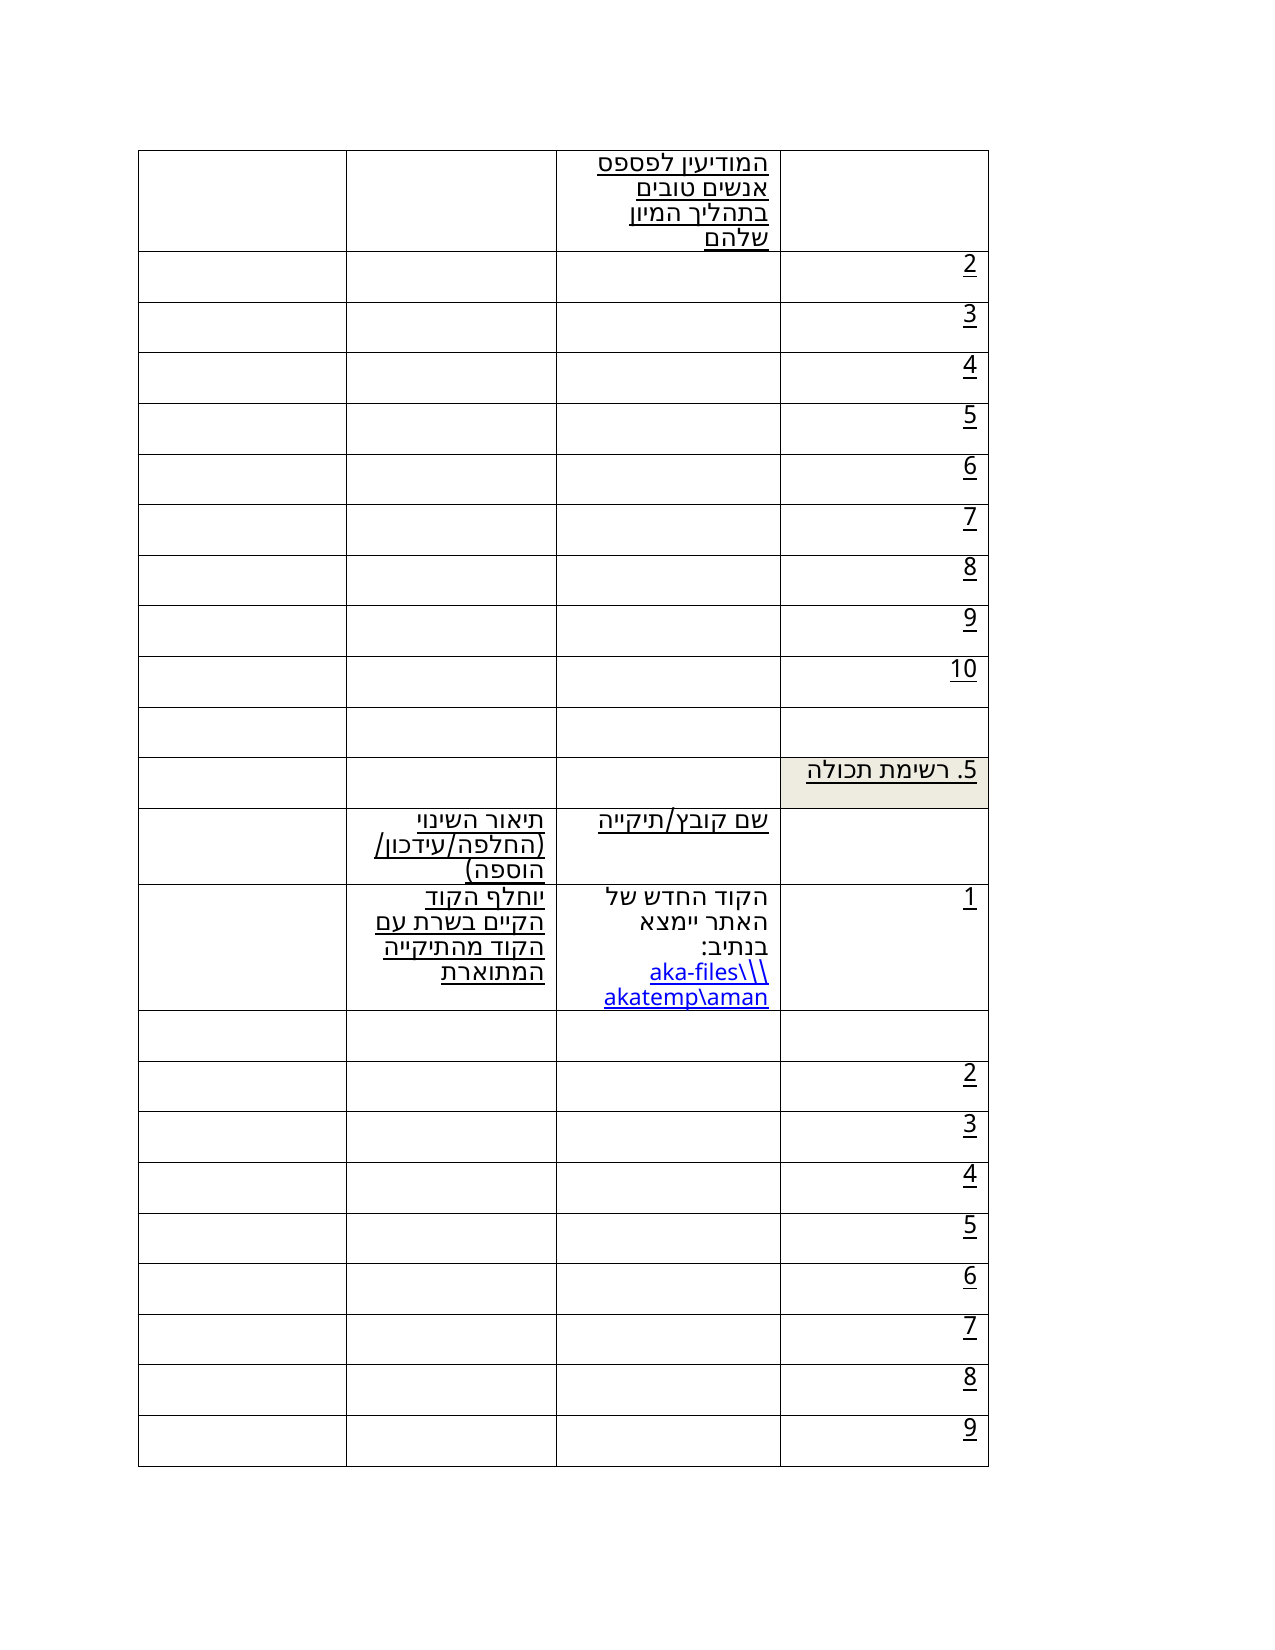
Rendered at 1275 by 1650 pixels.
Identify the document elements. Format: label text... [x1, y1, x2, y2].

table_cell [347, 1315, 556, 1364]
table_cell [557, 1365, 780, 1415]
table_cell [139, 758, 346, 808]
table_cell 6 [781, 455, 988, 504]
table_cell [347, 708, 556, 757]
table_cell [557, 404, 780, 453]
table_cell [557, 657, 780, 707]
table_cell [139, 151, 346, 251]
table_cell 2 [781, 1062, 988, 1111]
table_cell [557, 556, 780, 605]
table_cell 1 [781, 885, 988, 1010]
table_cell [347, 1011, 556, 1061]
table_cell 6 [781, 1264, 988, 1314]
table_cell [347, 505, 556, 555]
table_cell [139, 1365, 346, 1415]
table_cell [557, 758, 780, 808]
table_cell [139, 885, 346, 1010]
table_cell [557, 1315, 780, 1364]
table_cell 7 [781, 505, 988, 555]
table_cell 3 [781, 303, 988, 352]
table_cell [557, 708, 780, 757]
table_cell [347, 353, 556, 403]
table_cell [347, 758, 556, 808]
table_cell [557, 303, 780, 352]
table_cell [347, 151, 556, 251]
table_cell [557, 353, 780, 403]
table_cell 7 [781, 1315, 988, 1364]
table_cell 5. רשימת תכולה [781, 758, 988, 808]
table_cell [347, 303, 556, 352]
table_cell 3 [781, 1112, 988, 1162]
table_cell [139, 252, 346, 302]
table_cell [347, 1062, 556, 1111]
table_cell 9 [781, 1416, 988, 1466]
table_cell יוחלף הקוד הקיים בשרת עם הקוד מהתיקייה המתוארת [347, 885, 556, 1010]
table_cell [347, 657, 556, 707]
table_cell [347, 1214, 556, 1263]
table_cell [139, 353, 346, 403]
table_cell [139, 1214, 346, 1263]
table_cell [557, 1112, 780, 1162]
table_cell 4 [781, 1163, 988, 1212]
table_cell [557, 455, 780, 504]
table_cell [347, 455, 556, 504]
table_cell [139, 1264, 346, 1314]
table_cell 2 [781, 252, 988, 302]
table_cell [139, 1416, 346, 1466]
table_cell תיאור השינוי (החלפה/עידכון/הוספה) [347, 809, 556, 884]
table_cell [781, 708, 988, 757]
table_cell [139, 1062, 346, 1111]
table_cell [557, 1062, 780, 1111]
table_cell 9 [781, 606, 988, 656]
table_cell הקוד החדש של האתר יימצא בנתיב: \\aka-files\akatemp\aman [557, 885, 780, 1010]
table_cell [347, 556, 556, 605]
table_cell [557, 1214, 780, 1263]
table_cell 8 [781, 556, 988, 605]
table_cell [781, 809, 988, 884]
table_cell [347, 1365, 556, 1415]
table_cell [557, 606, 780, 656]
table_cell [139, 809, 346, 884]
table_cell [139, 455, 346, 504]
table_cell [139, 606, 346, 656]
table_cell [347, 1264, 556, 1314]
table_cell [781, 1011, 988, 1061]
table_cell [139, 1112, 346, 1162]
table_cell [557, 1163, 780, 1212]
table_cell [139, 1011, 346, 1061]
table_cell [139, 303, 346, 352]
table_cell 5 [781, 404, 988, 453]
table_cell [347, 1416, 556, 1466]
table_cell [347, 606, 556, 656]
table_cell [557, 505, 780, 555]
table_cell [139, 657, 346, 707]
table_cell [139, 404, 346, 453]
table_cell [557, 1416, 780, 1466]
table_cell שם קובץ/תיקייה [557, 809, 780, 884]
table_cell [139, 556, 346, 605]
table_cell [139, 708, 346, 757]
table_cell [557, 252, 780, 302]
table_cell 5 [781, 1214, 988, 1263]
table_cell [557, 1011, 780, 1061]
table_cell 4 [781, 353, 988, 403]
table_cell 8 [781, 1365, 988, 1415]
table_cell [347, 404, 556, 453]
table_cell [347, 1163, 556, 1212]
table_cell [139, 1315, 346, 1364]
table_cell [557, 1264, 780, 1314]
table_cell [347, 1112, 556, 1162]
table_cell [347, 252, 556, 302]
table_cell [139, 1163, 346, 1212]
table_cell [557, 151, 780, 251]
table_cell [139, 505, 346, 555]
table_cell 1 [781, 151, 988, 251]
table_cell 10 [781, 657, 988, 707]
